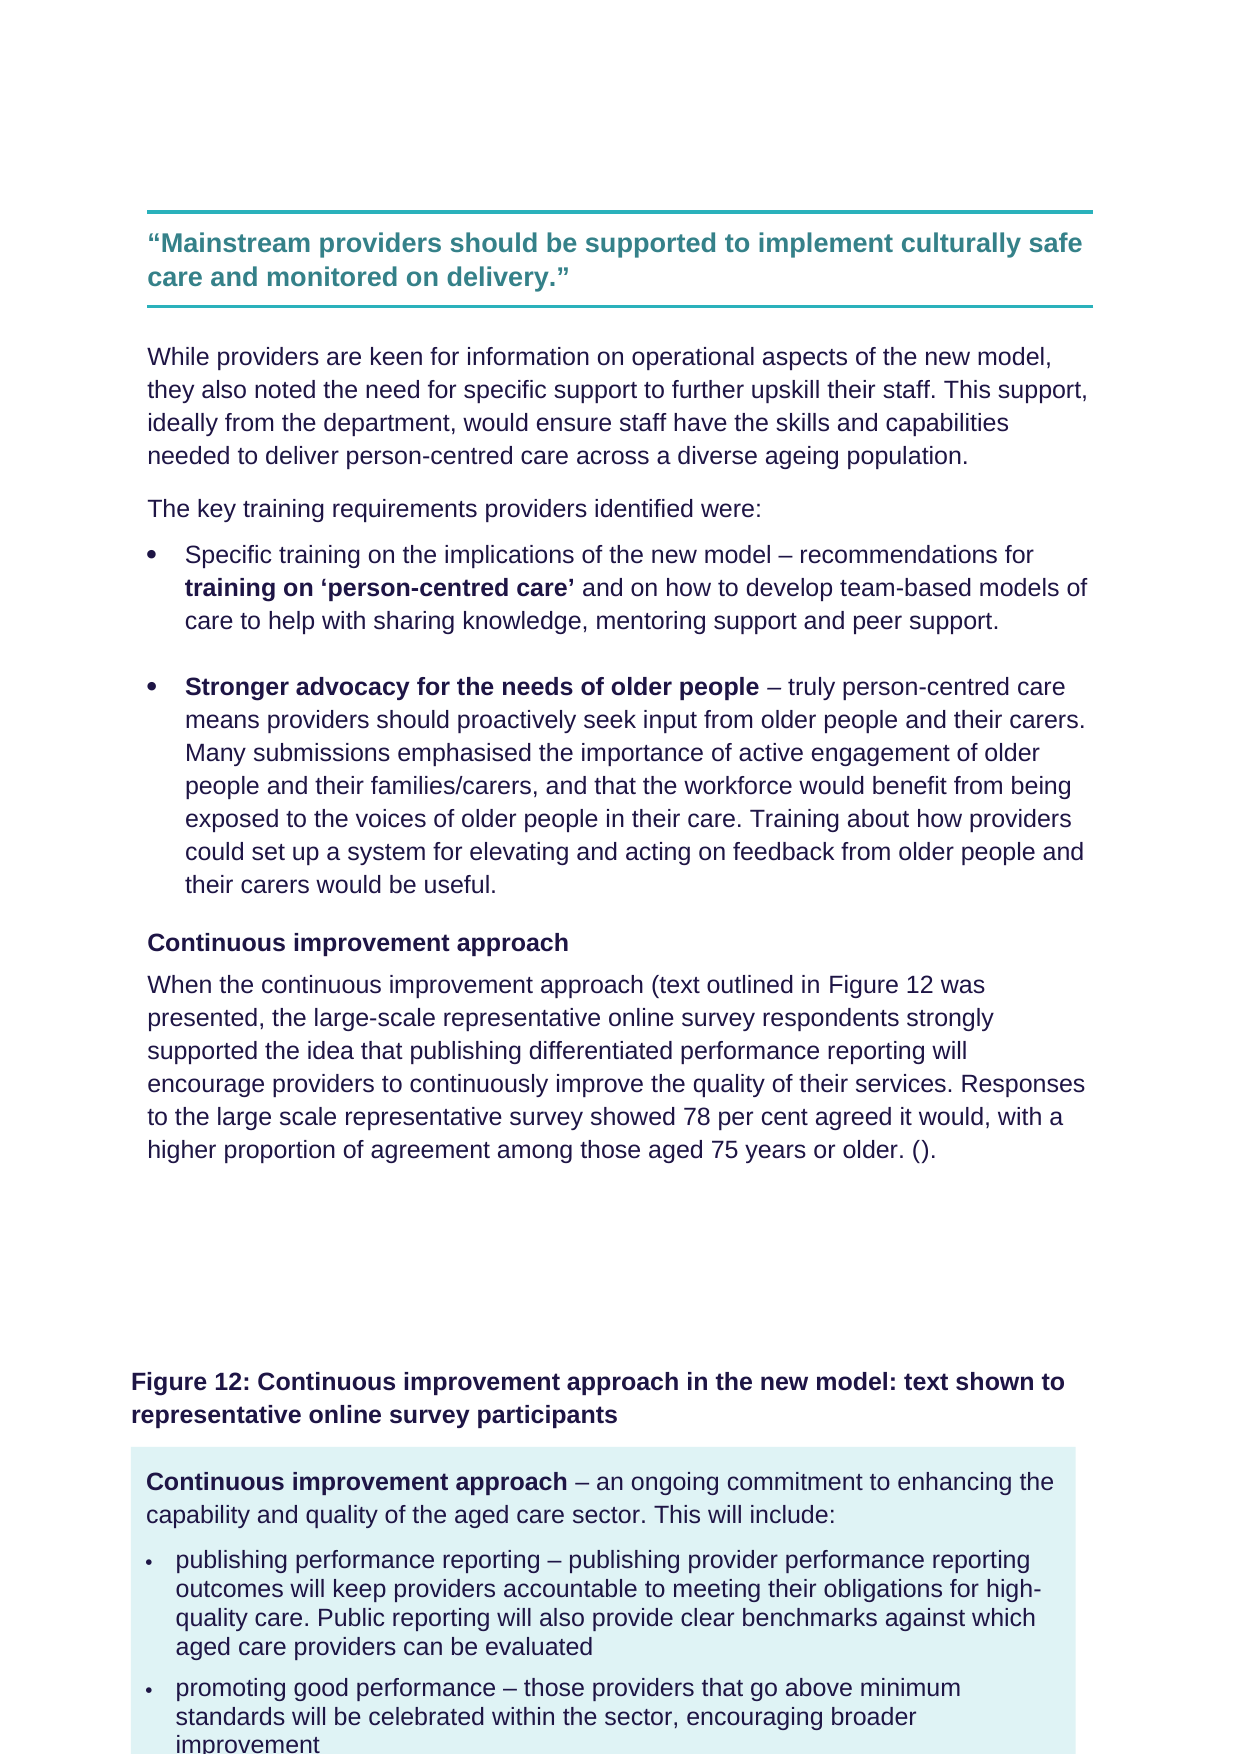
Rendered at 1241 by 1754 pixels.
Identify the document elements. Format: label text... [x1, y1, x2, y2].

text “Mainstream providers should be supported to implement culturally safe care and monitored on delivery.” [147, 214, 1093, 305]
subtitle Continuous improvement approach [147, 928, 1093, 957]
list Specific training on the implications of the new model – recommendations for training on ‘person-centred care’ and on how to develop team-based models of care to help with sharing knowledge, mentoring support and peer support. [147, 540, 1093, 635]
text When the continuous improvement approach (text outlined in Figure 12 was presented, the large-scale representative online survey respondents strongly supported the idea that publishing differentiated performance reporting will encourage providers to continuously improve the quality of their services. Responses to the large scale representative survey showed 78 per cent agreed it would, with a higher proportion of agreement among those aged 75 years or older. (Figure 13). [147, 970, 1093, 1163]
text While providers are keen for information on operational aspects of the new model, they also noted the need for specific support to further upskill their staff. This support, ideally from the department, would ensure staff have the skills and capabilities needed to deliver person-centred care across a diverse ageing population. [147, 342, 1093, 469]
text The key training requirements providers identified were: [147, 494, 1093, 523]
text Stronger advocacy for the needs of older people – truly person-centred care means providers should proactively seek input from older people and their carers. Many submissions emphasised the importance of active engagement of older people and their families/carers, and that the workforce would benefit from being exposed to the voices of older people in their care. Training about how providers could set up a system for elevating and acting on feedback from older people and their carers would be useful. [147, 672, 1093, 899]
